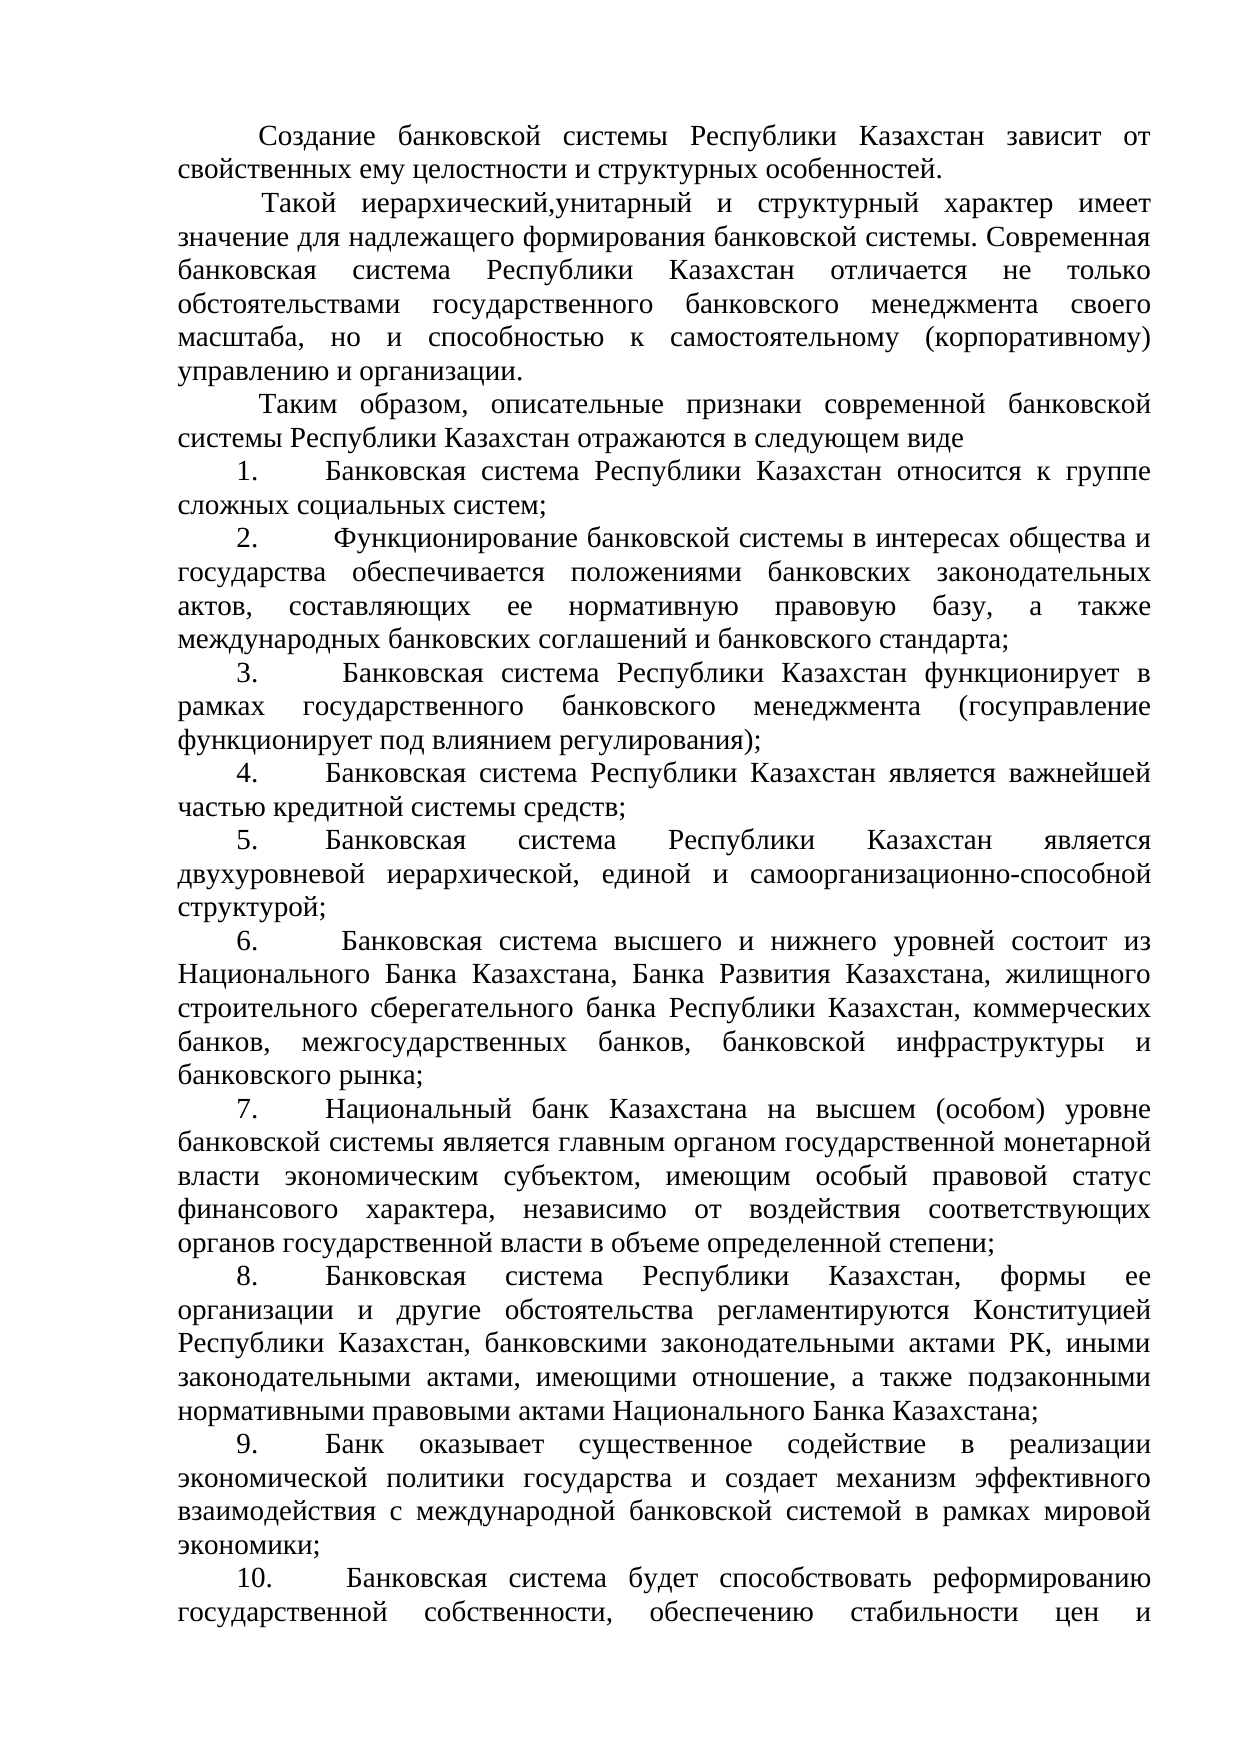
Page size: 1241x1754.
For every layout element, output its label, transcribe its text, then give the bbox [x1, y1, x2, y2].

text Таким образом, описательные признаки современной банковской системы Республики Казахстан отражаются в следующем виде [177, 386, 1152, 453]
text 8. Банковская система Республики Казахстан, формы ее организации и другие обстоятельства регламентируются Конституцией Республики Казахстан, банковскими законодательными актами РК, иными законодательными актами, имеющими отношение, а также подзаконными нормативными правовыми актами Национального Банка Казахстана; [177, 1258, 1152, 1426]
text 5. Банковская система Республики Казахстан является двухуровневой иерархической, единой и самоорганизационно-способной структурой; [177, 822, 1152, 923]
text Такой иерархический,унитарный и структурный характер имеет значение для надлежащего формирования банковской системы. Современная банковская система Республики Казахстан отличается не только обстоятельствами государственного банковского менеджмента своего масштаба, но и способностью к самостоятельному (корпоративному) управлению и организации. [177, 185, 1152, 386]
text 1. Банковская система Республики Казахстан относится к группе сложных социальных систем; [177, 453, 1152, 521]
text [177, 1560, 1152, 1627]
text 6. Банковская система высшего и нижнего уровней состоит из Национального Банка Казахстана, Банка Развития Казахстана, жилищного строительного сберегательного банка Республики Казахстан, коммерческих банков, межгосударственных банков, банковской инфраструктуры и банковского рынка; [177, 923, 1152, 1091]
text 7. Национальный банк Казахстана на высшем (особом) уровне банковской системы является главным органом государственной монетарной власти экономическим субъектом, имеющим особый правовой статус финансового характера, независимо от воздействия соответствующих органов государственной власти в объеме определенной степени; [177, 1091, 1152, 1258]
text 9. Банк оказывает существенное содействие в реализации экономической политики государства и создает механизм эффективного взаимодействия с международной банковской системой в рамках мировой экономики; [177, 1426, 1152, 1560]
text 2. Функционирование банковской системы в интересах общества и государства обеспечивается положениями банковских законодательных актов, составляющих ее нормативную правовую базу, а также международных банковских соглашений и банковского стандарта; [177, 521, 1152, 655]
text Создание банковской системы Республики Казахстан зависит от свойственных ему целостности и структурных особенностей. [177, 118, 1152, 185]
text 4. Банковская система Республики Казахстан является важнейшей частью кредитной системы средств; [177, 755, 1152, 822]
text 3. Банковская система Республики Казахстан функционирует в рамках государственного банковского менеджмента (госуправление функционирует под влиянием регулирования); [177, 655, 1152, 755]
